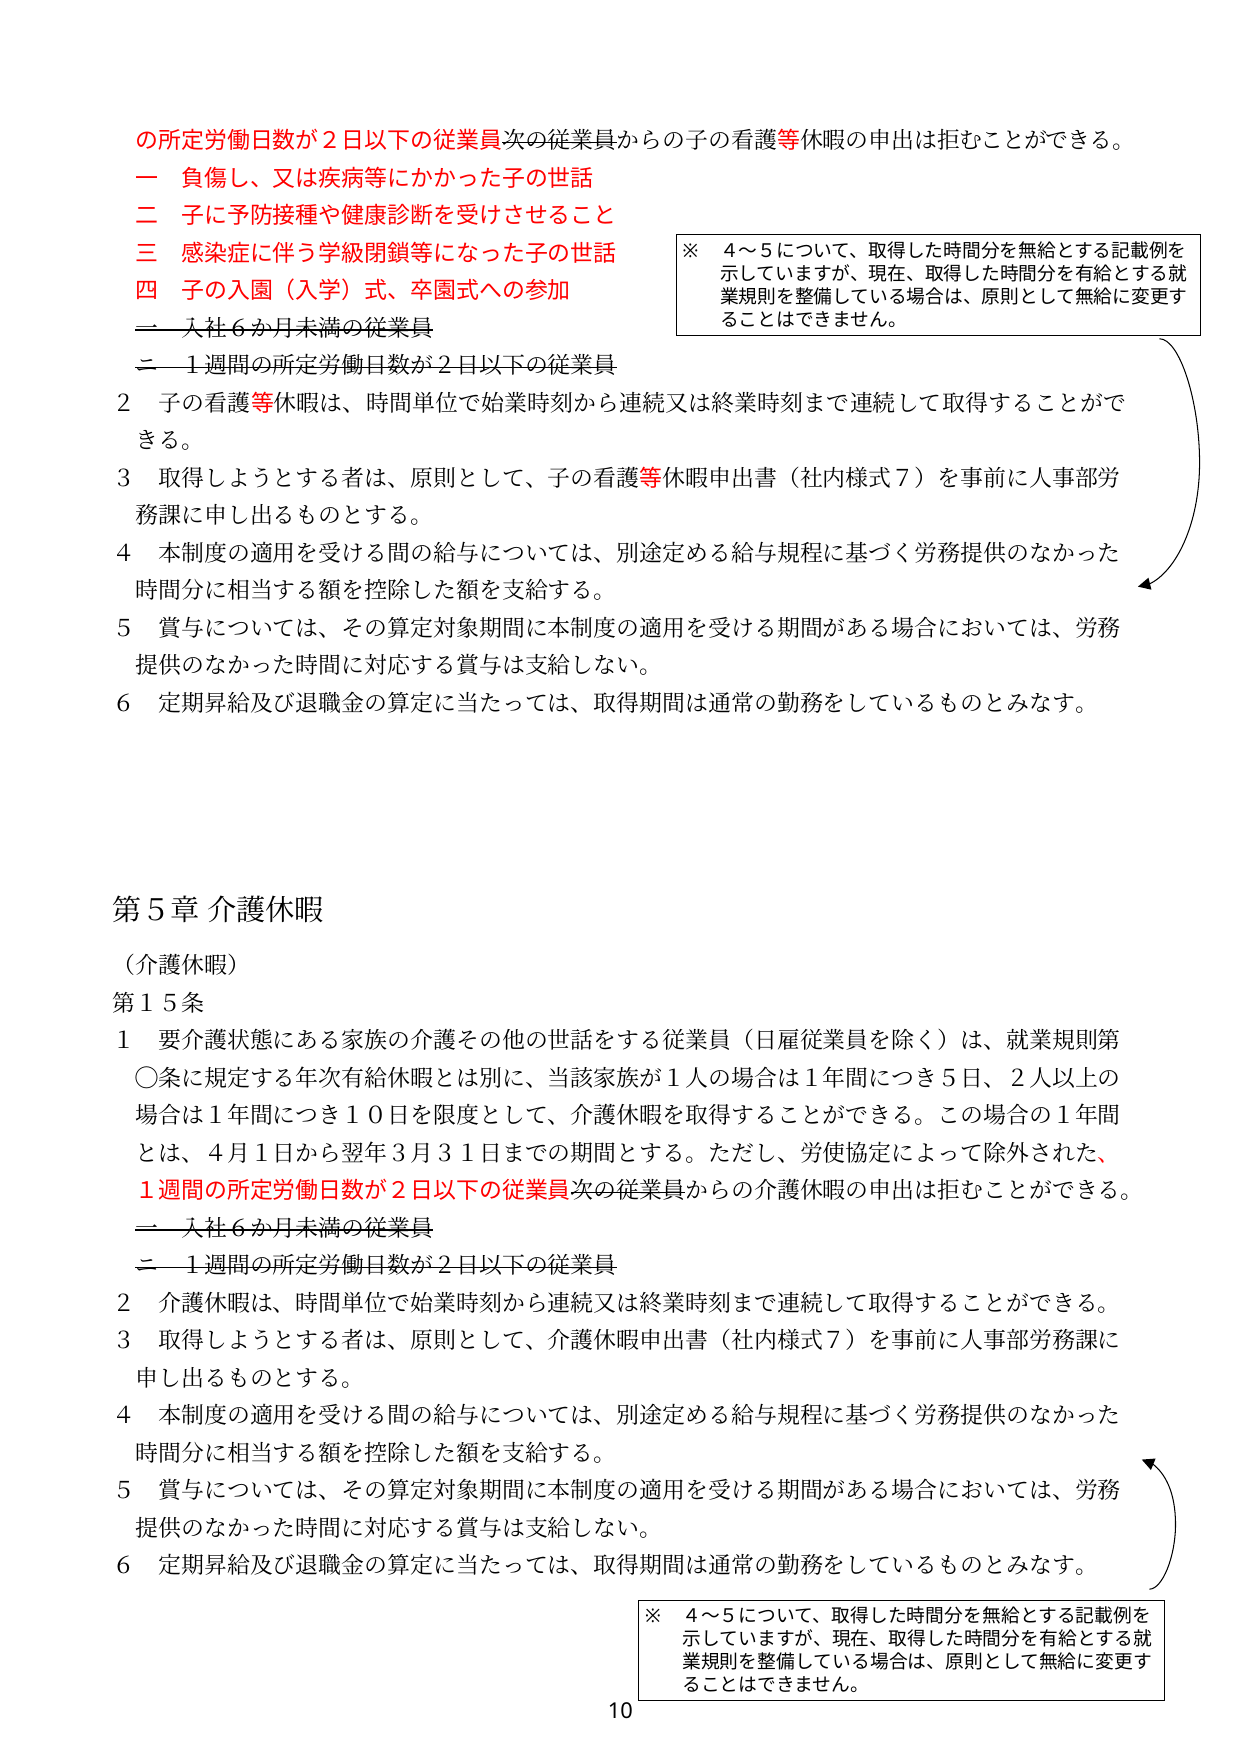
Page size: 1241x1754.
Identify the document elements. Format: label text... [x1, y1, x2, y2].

text ５ 賞与については、その算定対象期間に本制度の適用を受ける期間がある場合においては、労務提供のなかった時間に対応する賞与は支給しない。 [112, 607, 1128, 682]
text ２ 介護休暇は、時間単位で始業時刻から連続又は終業時刻まで連続して取得することができる。 [112, 1282, 1128, 1320]
text 一 負傷し、又は疾病等にかかった子の世話 [112, 157, 1128, 195]
text 二 子に予防接種や健康診断を受けさせること [112, 195, 1128, 232]
text 第５章 介護休暇 [112, 870, 1128, 945]
text １ 要介護状態にある家族の介護その他の世話をする従業員（日雇従業員を除く）は、就業規則第◯条に規定する年次有給休暇とは別に、当該家族が１人の場合は１年間につき５日、２人以上の場合は１年間につき１０日を限度として、介護休暇を取得することができる。この場合の１年間とは、４月１日から翌年３月３１日までの期間とする。ただし、労使協定によって除外された、１週間の所定労働日数が２日以下の従業員次の従業員からの介護休暇の申出は拒むことができる。 [112, 1020, 1128, 1207]
text ニ １週間の所定労働日数が２日以下の従業員 [112, 1245, 1128, 1282]
text ２ 子の看護等休暇は、時間単位で始業時刻から連続又は終業時刻まで連続して取得することができる。 [112, 382, 1128, 457]
text ４ 本制度の適用を受ける間の給与については、別途定める給与規程に基づく労務提供のなかった時間分に相当する額を控除した額を支給する。 [112, 1395, 1128, 1470]
text （介護休暇） [112, 945, 1128, 982]
text 申し出るものとする。 [112, 1357, 1128, 1395]
text ３ 取得しようとする者は、原則として、介護休暇申出書（社内様式７）を事前に人事部労務課に [112, 1320, 1128, 1357]
text ４ 本制度の適用を受ける間の給与については、別途定める給与規程に基づく労務提供のなかった時間分に相当する額を控除した額を支給する。 [112, 532, 1128, 607]
text 一 入社６か月未満の従業員 [112, 1207, 1128, 1245]
text ニ １週間の所定労働日数が２日以下の従業員 [112, 345, 1128, 382]
text ３ 取得しようとする者は、原則として、子の看護等休暇申出書（社内様式７）を事前に人事部労務課に申し出るものとする。 [112, 457, 1128, 532]
text 四 子の入園（入学）式、卒園式への参加 [677, 270, 1128, 307]
text 一 入社６か月未満の従業員 [112, 307, 1128, 345]
text ６ 定期昇給及び退職金の算定に当たっては、取得期間は通常の勤務をしているものとみなす。 [112, 1545, 1128, 1582]
text 四 子の入園（入学）式、卒園式への参加 [112, 270, 676, 307]
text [112, 120, 1128, 157]
text ６ 定期昇給及び退職金の算定に当たっては、取得期間は通常の勤務をしているものとみなす。 [112, 682, 1128, 720]
text ５ 賞与については、その算定対象期間に本制度の適用を受ける期間がある場合においては、労務提供のなかった時間に対応する賞与は支給しない。 [112, 1470, 1128, 1545]
text 第１５条 [112, 982, 1128, 1020]
list 三 感染症に伴う学級閉鎖等になった子の世話 [112, 232, 1128, 270]
